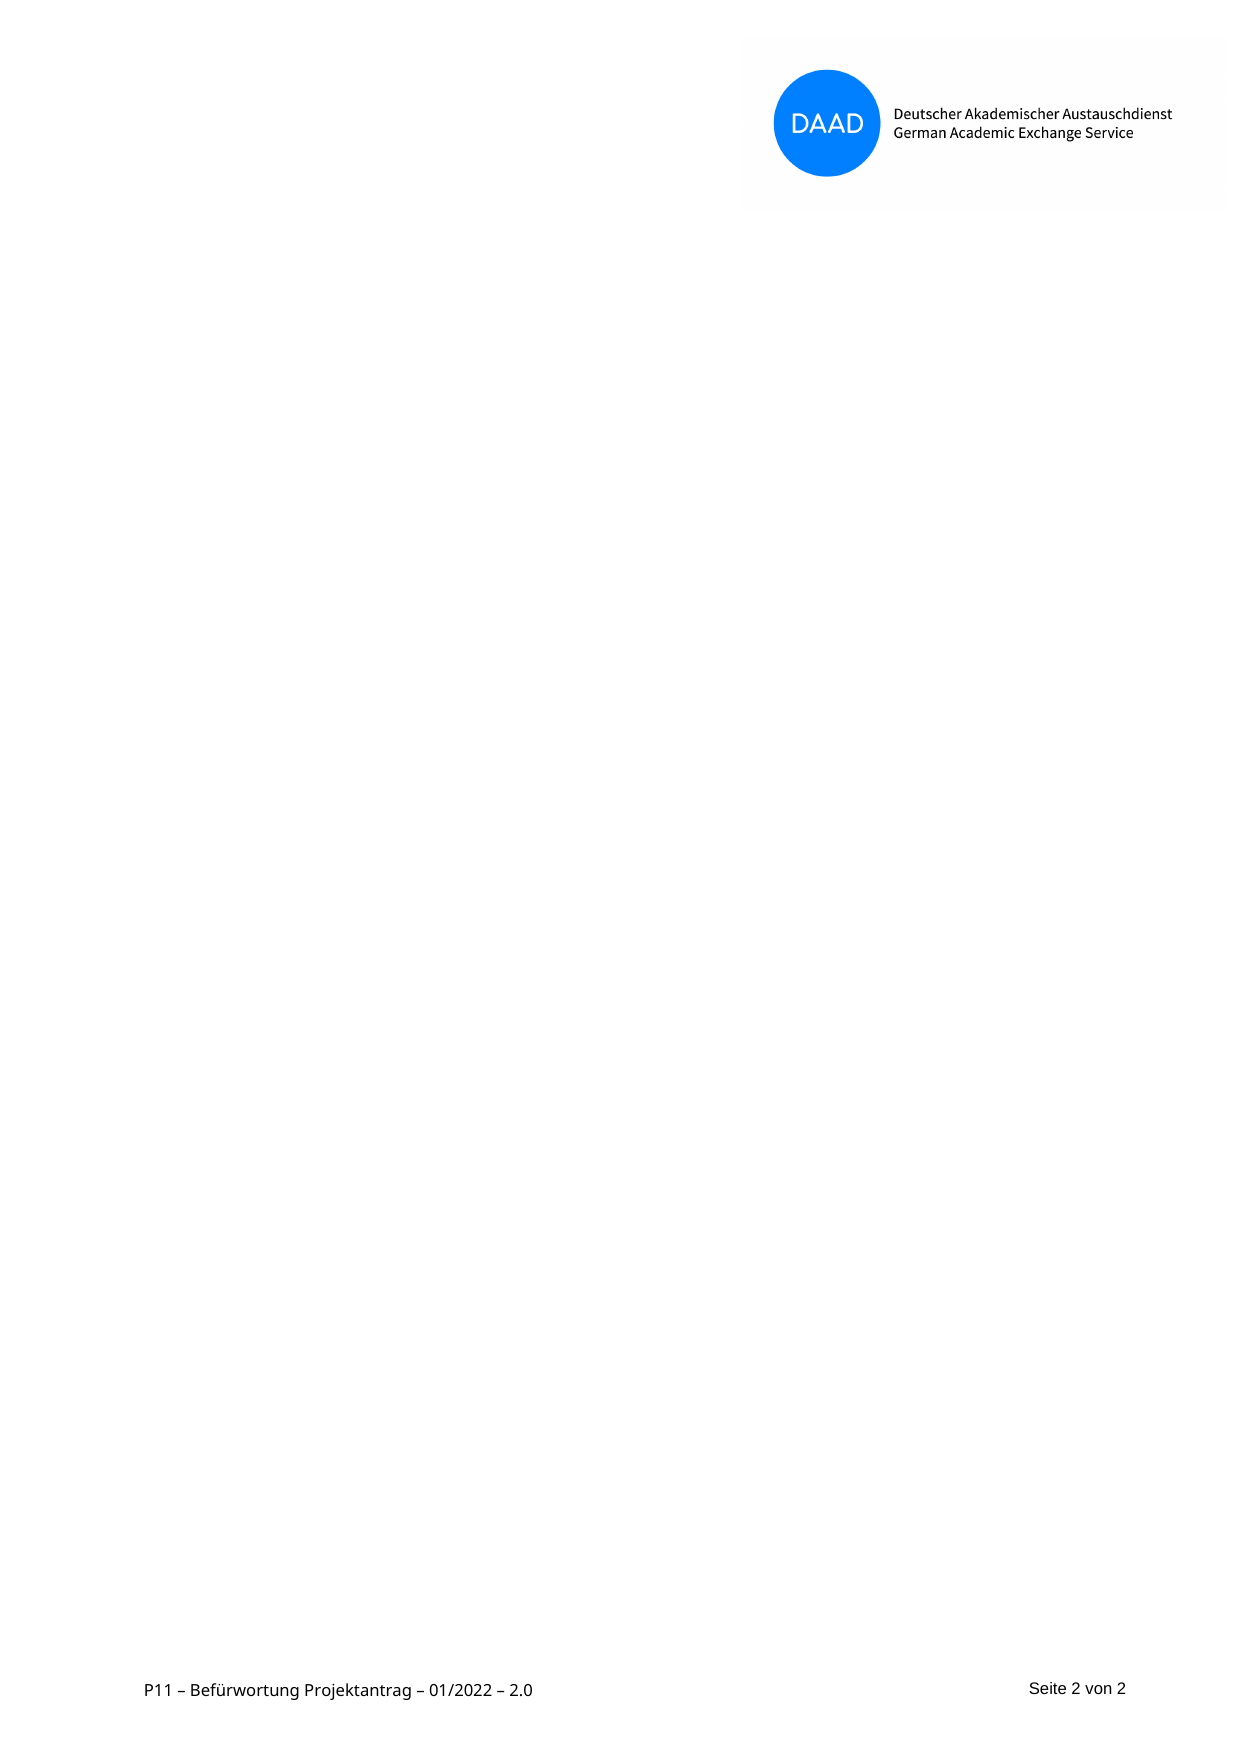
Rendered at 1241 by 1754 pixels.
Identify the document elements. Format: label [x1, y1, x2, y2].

picture [738, 35, 1227, 212]
